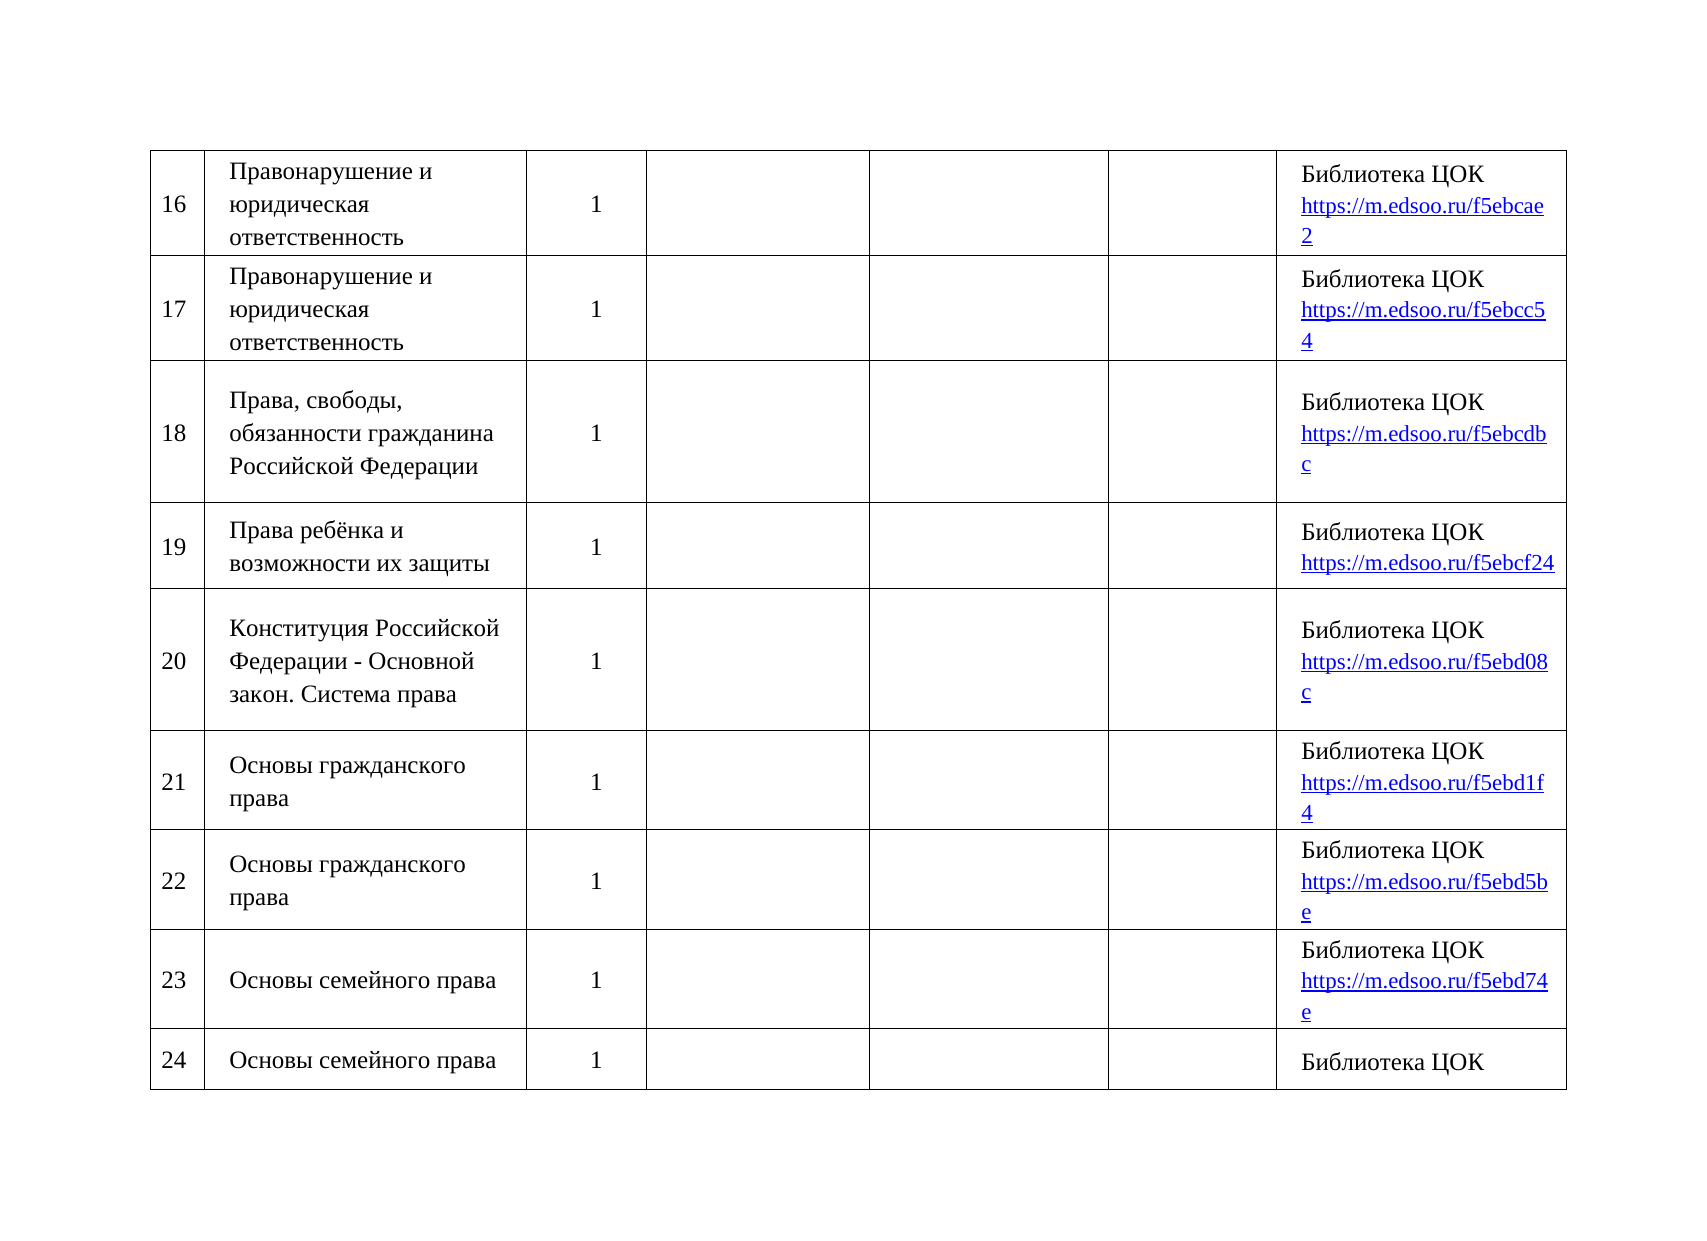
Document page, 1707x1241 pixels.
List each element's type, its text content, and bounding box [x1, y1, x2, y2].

table_cell [647, 1029, 869, 1089]
table_cell 1 [527, 589, 646, 730]
table_cell 1 [527, 256, 646, 360]
table_cell [870, 589, 1108, 730]
table_cell 1 [527, 361, 646, 502]
table_cell 19 [151, 503, 204, 588]
table_cell Основы гражданского права [205, 731, 526, 829]
table_cell [1109, 1029, 1276, 1089]
table_cell 1 [527, 503, 646, 588]
table_cell 1 [527, 151, 646, 255]
table_cell 1 [527, 731, 646, 829]
table_cell [1109, 361, 1276, 502]
table_cell [647, 589, 869, 730]
table_cell 20 [151, 589, 204, 730]
table_cell [870, 830, 1108, 929]
table_cell Библиотека ЦОК https://m.edsoo.ru/f5ebcdbc [1277, 361, 1566, 502]
table_cell [870, 151, 1108, 255]
table_cell 18 [151, 361, 204, 502]
table_cell [1109, 731, 1276, 829]
table_cell [647, 361, 869, 502]
table_cell Библиотека ЦОК https://m.edsoo.ru/f5ebd5be [1277, 830, 1566, 929]
table_cell 24 [151, 1029, 204, 1089]
table_cell Основы семейного права [205, 930, 526, 1028]
table_cell Конституция Российской Федерации - Основной закон. Система права [205, 589, 526, 730]
table_cell Права ребёнка и возможности их защиты [205, 503, 526, 588]
table_cell Права, свободы, обязанности гражданина Российской Федерации [205, 361, 526, 502]
table_cell [1109, 930, 1276, 1028]
table_cell Правонарушение и юридическая ответственность [205, 256, 526, 360]
table_cell [647, 830, 869, 929]
table_cell [647, 256, 869, 360]
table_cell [1277, 1029, 1566, 1089]
table_cell [1109, 589, 1276, 730]
table_cell [870, 361, 1108, 502]
table_cell 1 [527, 830, 646, 929]
table_cell Библиотека ЦОК https://m.edsoo.ru/f5ebcc54 [1277, 256, 1566, 360]
table_cell Библиотека ЦОК https://m.edsoo.ru/f5ebcae2 [1277, 151, 1566, 255]
table_cell [870, 731, 1108, 829]
table_cell 21 [151, 731, 204, 829]
table_cell 1 [527, 930, 646, 1028]
table_cell [1109, 830, 1276, 929]
table_cell 23 [151, 930, 204, 1028]
table_cell [1109, 503, 1276, 588]
table_cell [647, 151, 869, 255]
table_cell 16 [151, 151, 204, 255]
table_cell Библиотека ЦОК https://m.edsoo.ru/f5ebd74e [1277, 930, 1566, 1028]
table_cell [870, 930, 1108, 1028]
table_cell [1109, 256, 1276, 360]
table_cell [647, 930, 869, 1028]
table_cell [1109, 151, 1276, 255]
table_cell Библиотека ЦОК https://m.edsoo.ru/f5ebd1f4 [1277, 731, 1566, 829]
table_cell [870, 1029, 1108, 1089]
table_cell Библиотека ЦОК https://m.edsoo.ru/f5ebd08c [1277, 589, 1566, 730]
table_cell Правонарушение и юридическая ответственность [205, 151, 526, 255]
table_cell 1 [527, 1029, 646, 1089]
table_cell [647, 731, 869, 829]
table_cell [647, 503, 869, 588]
table_cell 17 [151, 256, 204, 360]
table_cell 22 [151, 830, 204, 929]
table_cell [870, 503, 1108, 588]
table_cell [870, 256, 1108, 360]
table_cell Основы гражданского права [205, 830, 526, 929]
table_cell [205, 1029, 526, 1089]
table_cell Библиотека ЦОК https://m.edsoo.ru/f5ebcf24 [1277, 503, 1566, 588]
